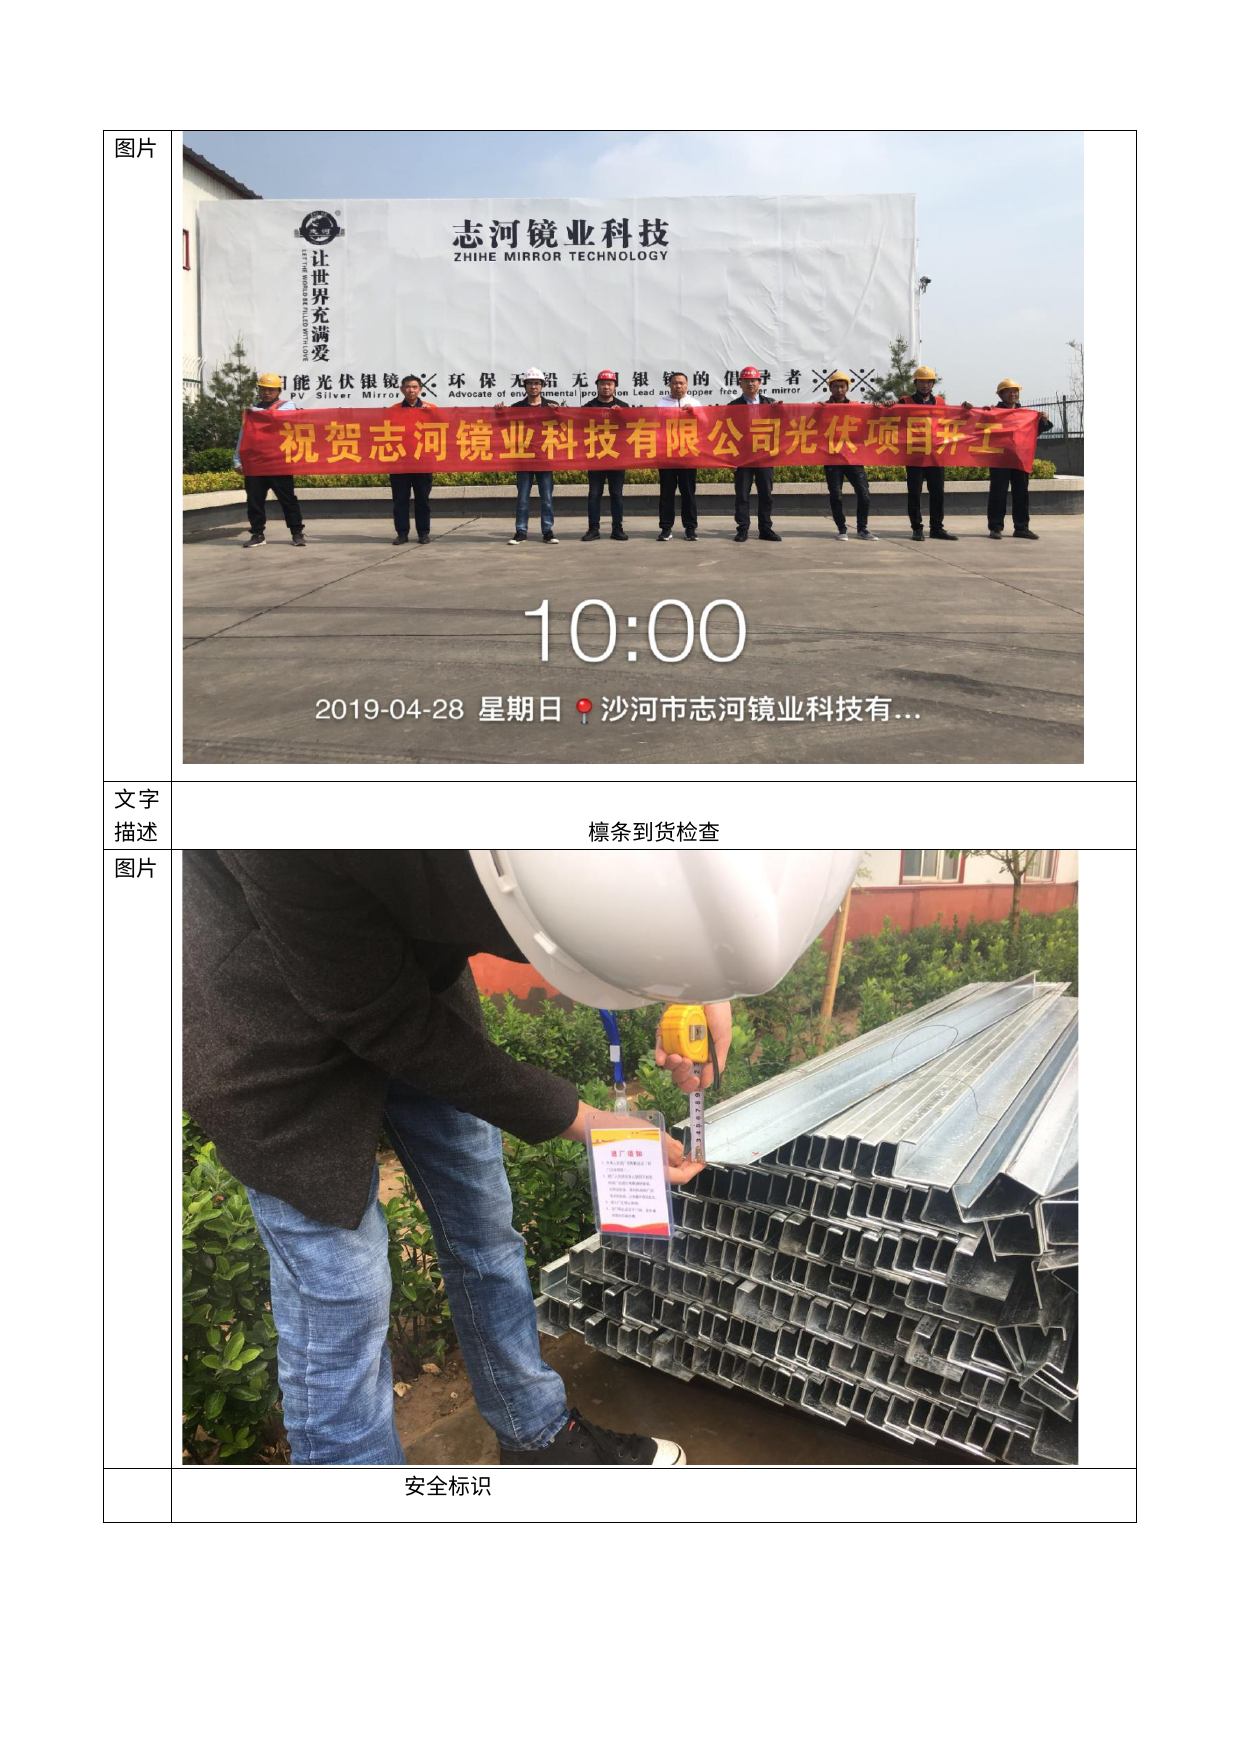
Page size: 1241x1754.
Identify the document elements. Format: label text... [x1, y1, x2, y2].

table_cell 文字描述 [104, 782, 171, 849]
table_cell [172, 131, 1136, 781]
table_cell 檩条到货检查 [172, 782, 1136, 849]
picture [182, 850, 1079, 1465]
table_cell 图片 [104, 131, 171, 781]
table_cell 图片 [104, 850, 171, 1468]
table_cell [104, 1469, 171, 1522]
table_cell 安全标识 [172, 1469, 1136, 1522]
picture [184, 131, 1084, 764]
table_cell [172, 850, 1136, 1468]
